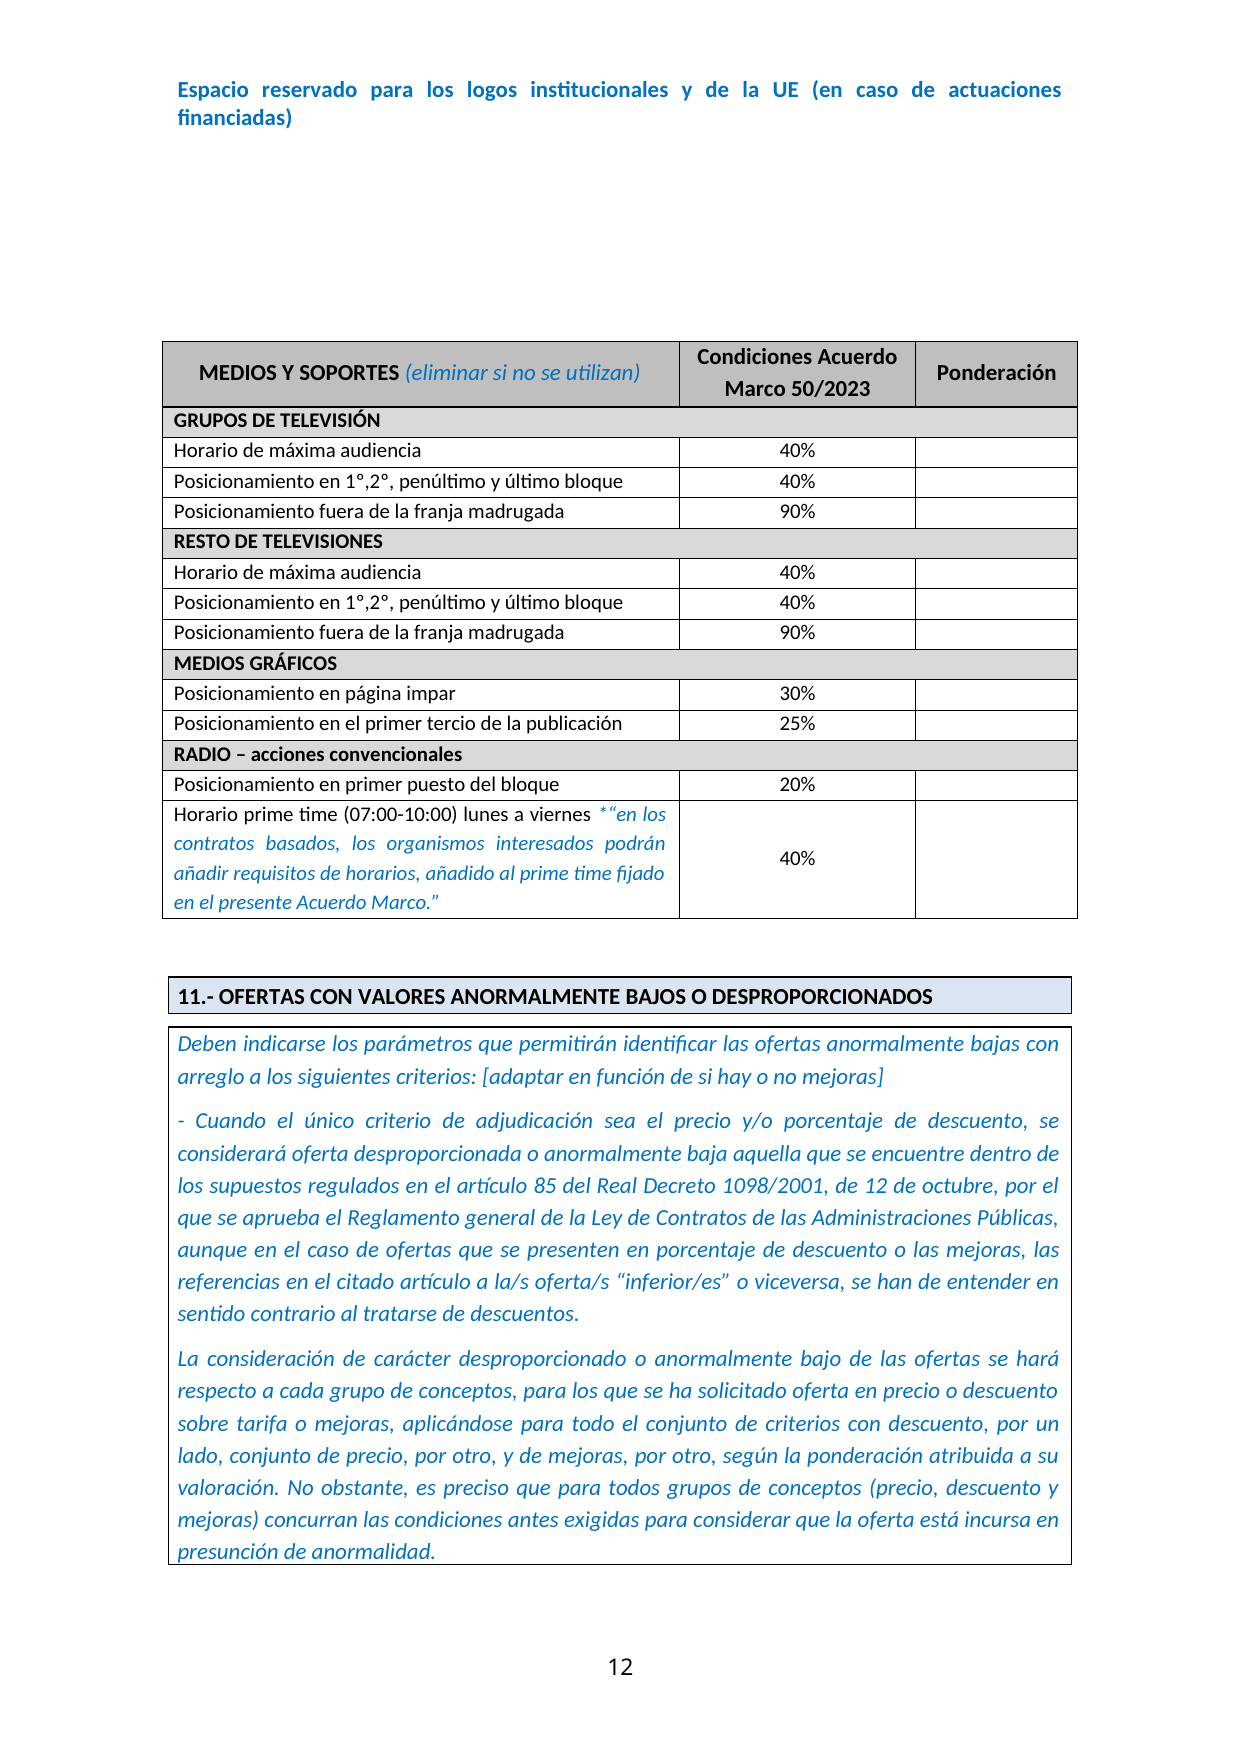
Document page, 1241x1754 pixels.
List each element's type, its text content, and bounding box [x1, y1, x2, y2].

table_cell 20% [680, 771, 915, 800]
table_header Condiciones Acuerdo Marco 50/2023 [680, 342, 915, 406]
table_cell [916, 498, 1077, 528]
table_cell [916, 468, 1077, 497]
table_cell 90% [680, 620, 915, 649]
table_cell Posicionamiento en el primer tercio de la publicación [163, 711, 679, 740]
table_cell [916, 801, 1077, 918]
table_cell Posicionamiento en página impar [163, 680, 679, 709]
table_cell MEDIOS GRÁFICOS [163, 650, 1077, 679]
table_cell [916, 620, 1077, 649]
text 11.- OFERTAS CON VALORES ANORMALMENTE BAJOS O DESPROPORCIONADOS [169, 978, 1071, 1013]
table_cell Horario de máxima audiencia [163, 559, 679, 588]
table_cell Horario prime time (07:00-10:00) lunes a viernes *“en los contratos basados, los organismos interesados podrán añadir requisitos de horarios, añadido al prime time fijado en el presente Acuerdo Marco.” [163, 801, 679, 918]
table_cell 40% [680, 559, 915, 588]
table_cell [916, 438, 1077, 467]
table_cell Posicionamiento fuera de la franja madrugada [163, 620, 679, 649]
table_header Ponderación [916, 342, 1077, 406]
text - Cuando el único criterio de adjudicación sea el precio y/o porcentaje de descuento, se considerará oferta desproporcionada o anormalmente baja aquella que se encuentre dentro de los supuestos regulados en el artículo 85 del Real Decreto 1098/2001, de 12 de octubre, por el que se aprueba el Reglamento general de la Ley de Contratos de las Administraciones Públicas, aunque en el caso de ofertas que se presenten en porcentaje de descuento o las mejoras, las referencias en el citado artículo a la/s oferta/s “inferior/es” o viceversa, se han de entender en sentido contrario al tratarse de descuentos. [169, 1103, 1071, 1328]
table_cell 40% [680, 801, 915, 918]
table_cell [916, 711, 1077, 740]
table_cell [916, 559, 1077, 588]
table_cell [916, 680, 1077, 709]
table_cell 25% [680, 711, 915, 740]
text Deben indicarse los parámetros que permitirán identificar las ofertas anormalmente bajas con arreglo a los siguientes criterios: [adaptar en función de si hay o no mejoras] [169, 1028, 1071, 1090]
table_cell GRUPOS DE TELEVISIÓN [163, 408, 1077, 437]
table_cell 30% [680, 680, 915, 709]
table_cell Posicionamiento en primer puesto del bloque [163, 771, 679, 800]
text La consideración de carácter desproporcionado o anormalmente bajo de las ofertas se hará respecto a cada grupo de conceptos, para los que se ha solicitado oferta en precio o descuento sobre tarifa o mejoras, aplicándose para todo el conjunto de criterios con descuento, por un lado, conjunto de precio, por otro, y de mejoras, por otro, según la ponderación atribuida a su valoración. No obstante, es preciso que para todos grupos de conceptos (precio, descuento y mejoras) concurran las condiciones antes exigidas para considerar que la oferta está incursa en presunción de anormalidad. [169, 1341, 1071, 1564]
table_cell [916, 771, 1077, 800]
table_header MEDIOS Y SOPORTES (eliminar si no se utilizan) [163, 342, 679, 406]
table_cell Posicionamiento en 1º,2º, penúltimo y último bloque [163, 468, 679, 497]
table_cell RESTO DE TELEVISIONES [163, 529, 1077, 558]
table_cell 40% [680, 468, 915, 497]
table_cell 40% [680, 438, 915, 467]
table_cell Posicionamiento en 1º,2º, penúltimo y último bloque [163, 589, 679, 618]
table_cell Posicionamiento fuera de la franja madrugada [163, 498, 679, 528]
table_cell Horario de máxima audiencia [163, 438, 679, 467]
table_cell 90% [680, 498, 915, 528]
table_cell [916, 589, 1077, 618]
table_cell RADIO – acciones convencionales [163, 741, 1077, 770]
table_cell 40% [680, 589, 915, 618]
